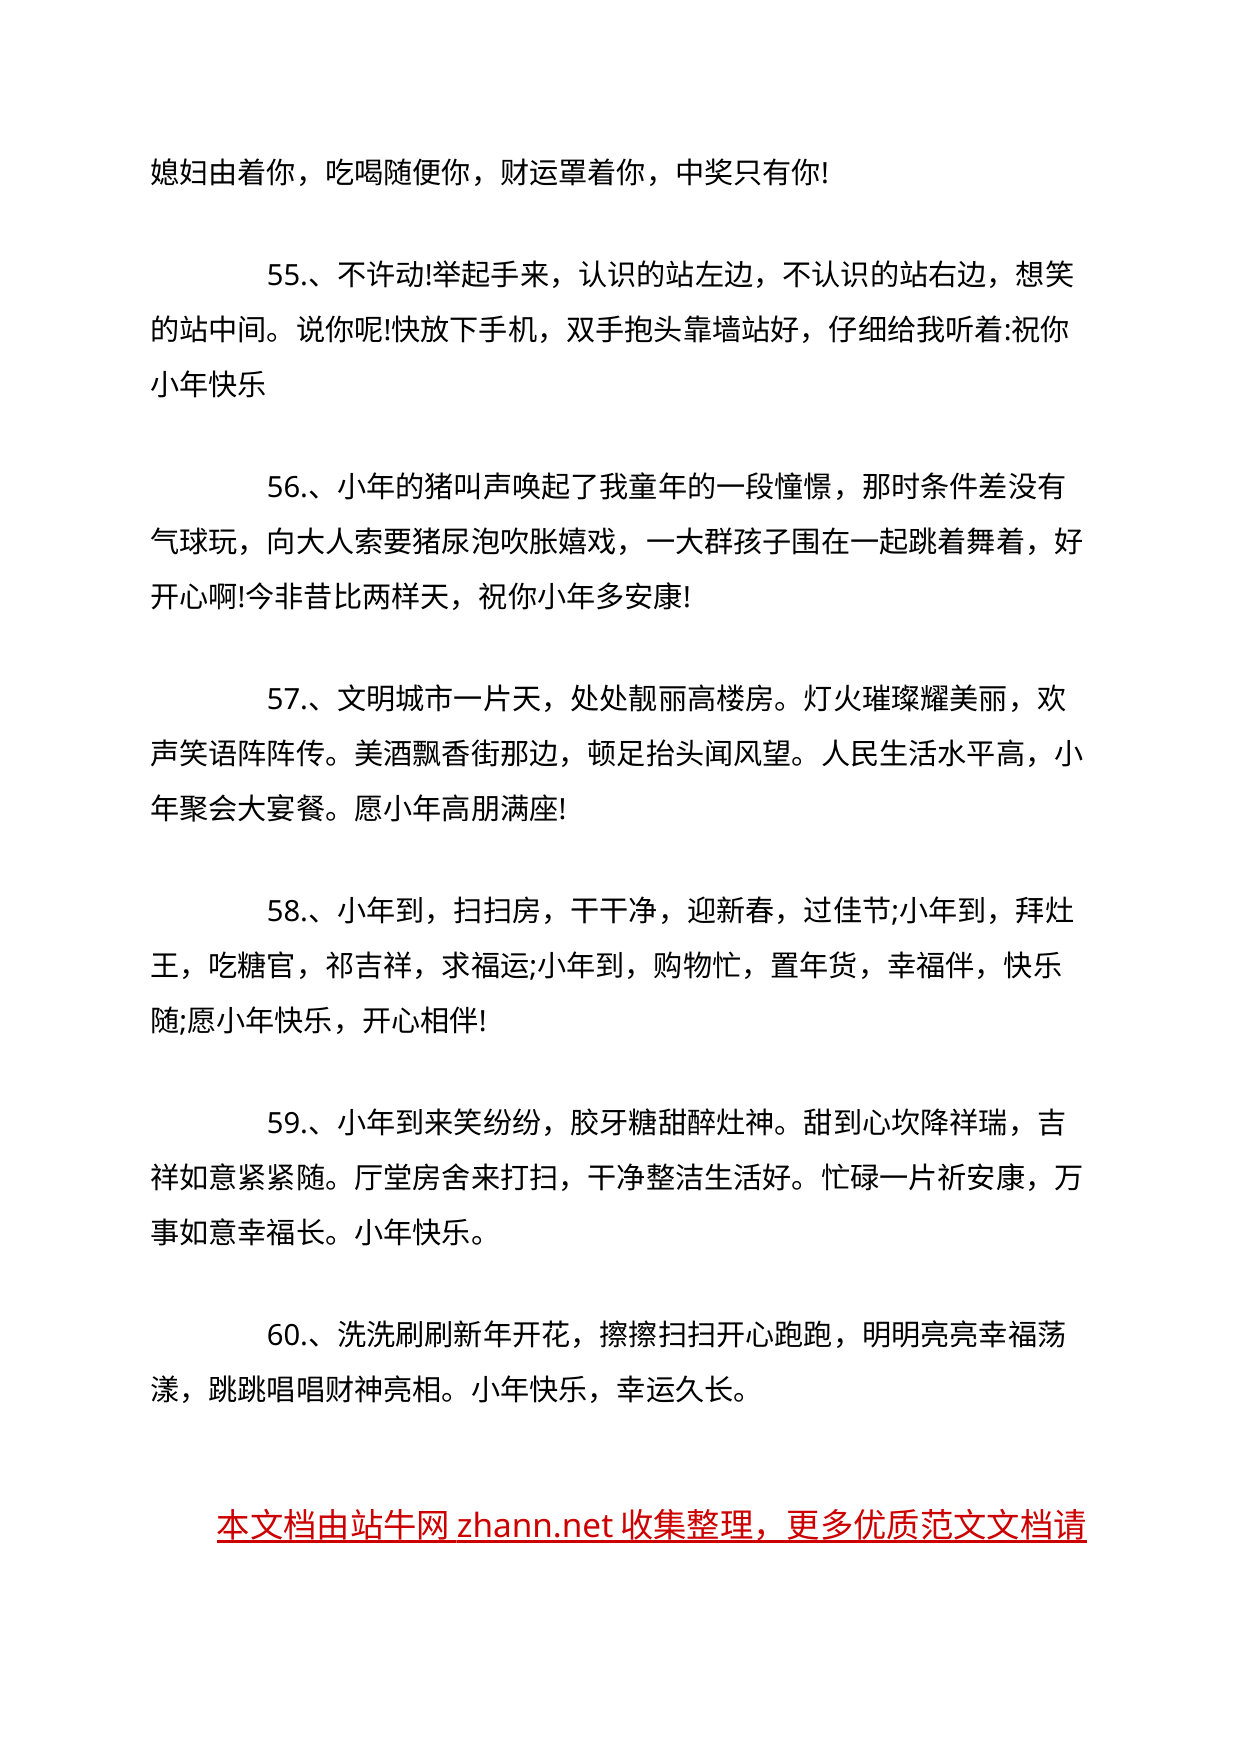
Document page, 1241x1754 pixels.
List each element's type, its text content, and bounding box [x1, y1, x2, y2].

text 59.、小年到来笑纷纷，胶牙糖甜醉灶神。甜到心坎降祥瑞，吉祥如意紧紧随。厅堂房舍来打扫，干净整洁生活好。忙碌一片祈安康，万事如意幸福长。小年快乐。 [150, 1099, 1090, 1252]
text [150, 150, 1090, 192]
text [150, 1499, 1090, 1548]
text 56.、小年的猪叫声唤起了我童年的一段憧憬，那时条件差没有气球玩，向大人索要猪尿泡吹胀嬉戏，一大群孩子围在一起跳着舞着，好开心啊!今非昔比两样天，祝你小年多安康! [150, 464, 1090, 616]
text 57.、文明城市一片天，处处靓丽高楼房。灯火璀璨耀美丽，欢声笑语阵阵传。美酒飘香街那边，顿足抬头闻风望。人民生活水平高，小年聚会大宴餐。愿小年高朋满座! [150, 676, 1090, 828]
text 55.、不许动!举起手来，认识的站左边，不认识的站右边，想笑的站中间。说你呢!快放下手机，双手抱头靠墙站好，仔细给我听着:祝你小年快乐 [150, 252, 1090, 404]
text 58.、小年到，扫扫房，干干净，迎新春，过佳节;小年到，拜灶王，吃糖官，祁吉祥，求福运;小年到，购物忙，置年货，幸福伴，快乐随;愿小年快乐，开心相伴! [150, 887, 1090, 1040]
text 60.、洗洗刷刷新年开花，擦擦扫扫开心跑跑，明明亮亮幸福荡漾，跳跳唱唱财神亮相。小年快乐，幸运久长。 [150, 1311, 1090, 1408]
